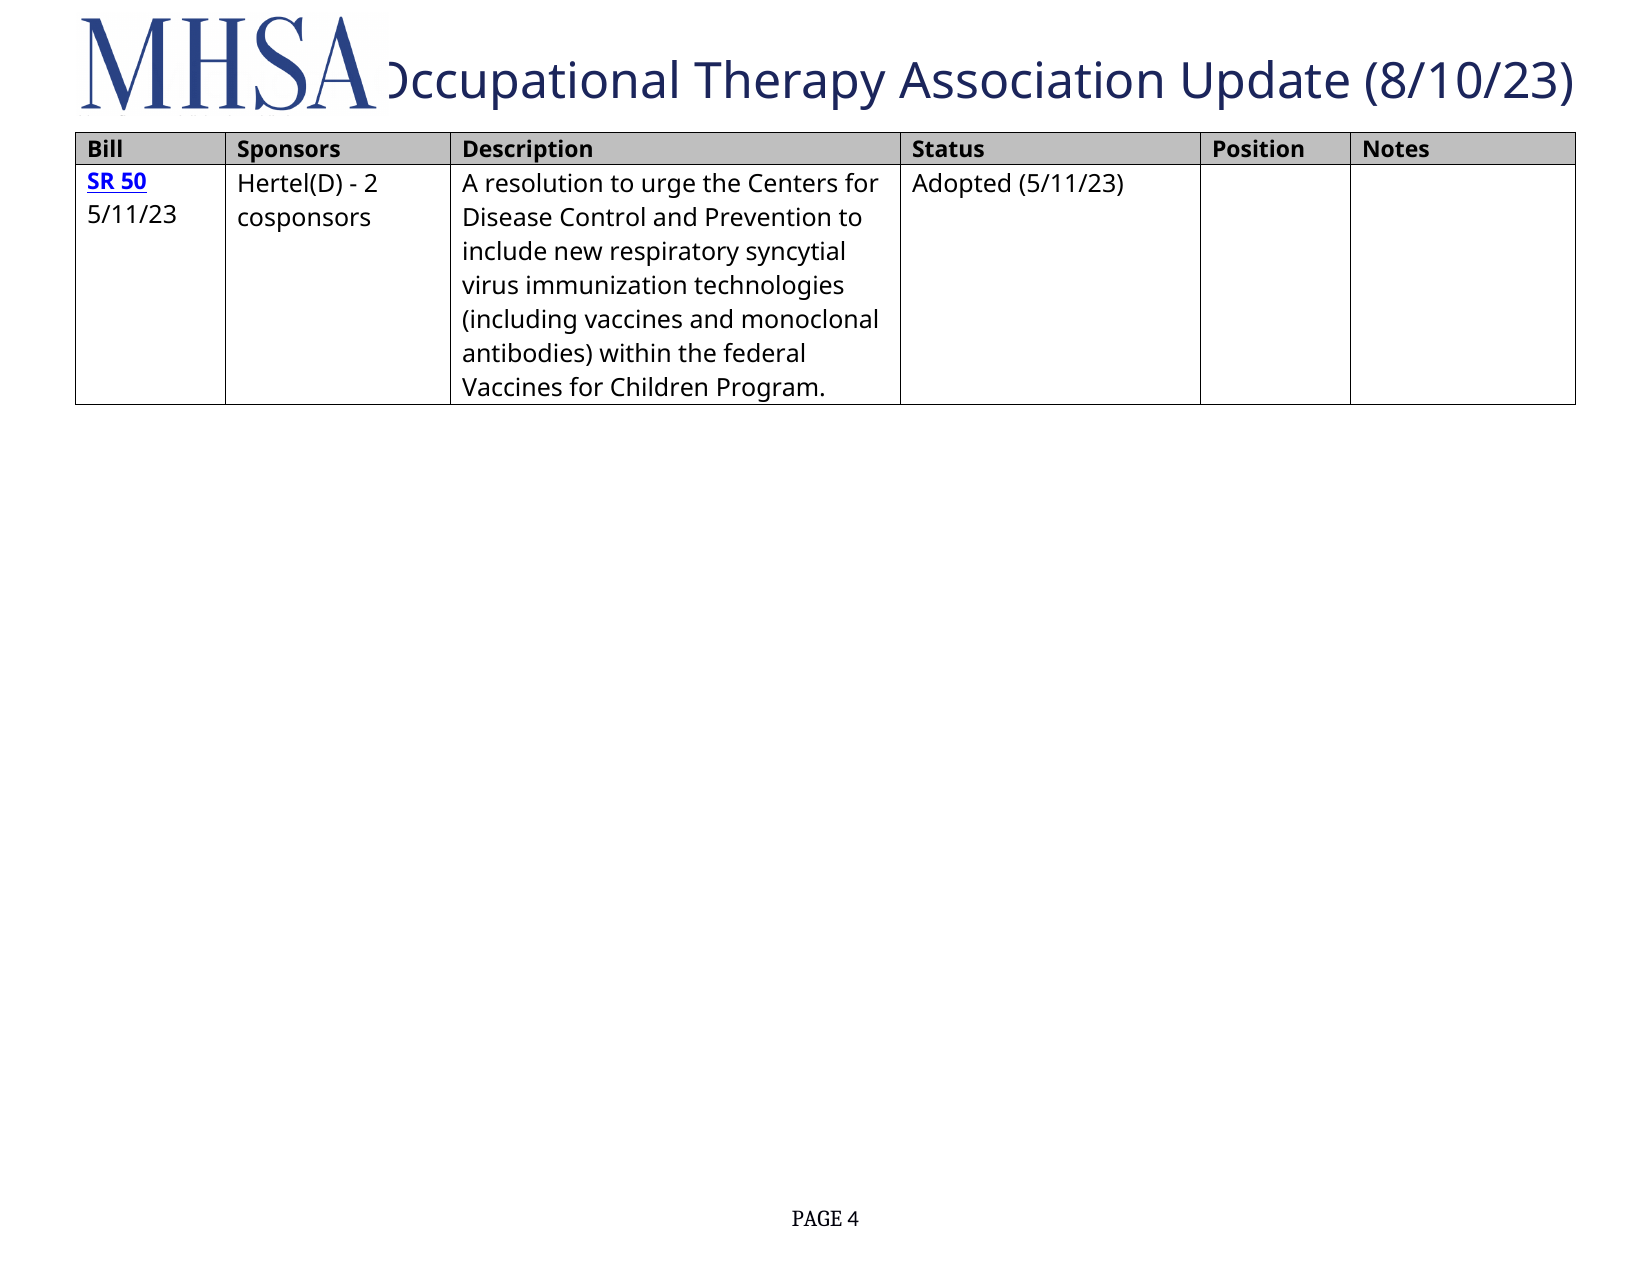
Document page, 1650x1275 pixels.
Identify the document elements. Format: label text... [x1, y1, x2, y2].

table_header Status [901, 133, 1200, 164]
table_header Bill [76, 133, 225, 164]
table_header Description [451, 133, 900, 164]
table_header Notes [1351, 133, 1575, 164]
table_cell Hertel(D) - 2 cosponsors [226, 165, 450, 404]
table_cell A resolution to urge the Centers for Disease Control and Prevention to include new respiratory syncytial virus immunization technologies (including vaccines and monoclonal antibodies) within the federal Vaccines for Children Program. [451, 165, 900, 404]
table_cell Adopted (5/11/23) [901, 165, 1200, 404]
table_header Position [1201, 133, 1350, 164]
picture [75, 12, 390, 116]
table_cell [1201, 165, 1350, 404]
table_cell [1351, 165, 1575, 404]
table_cell SR 50 5/11/23 [76, 165, 225, 404]
table_header Sponsors [226, 133, 450, 164]
